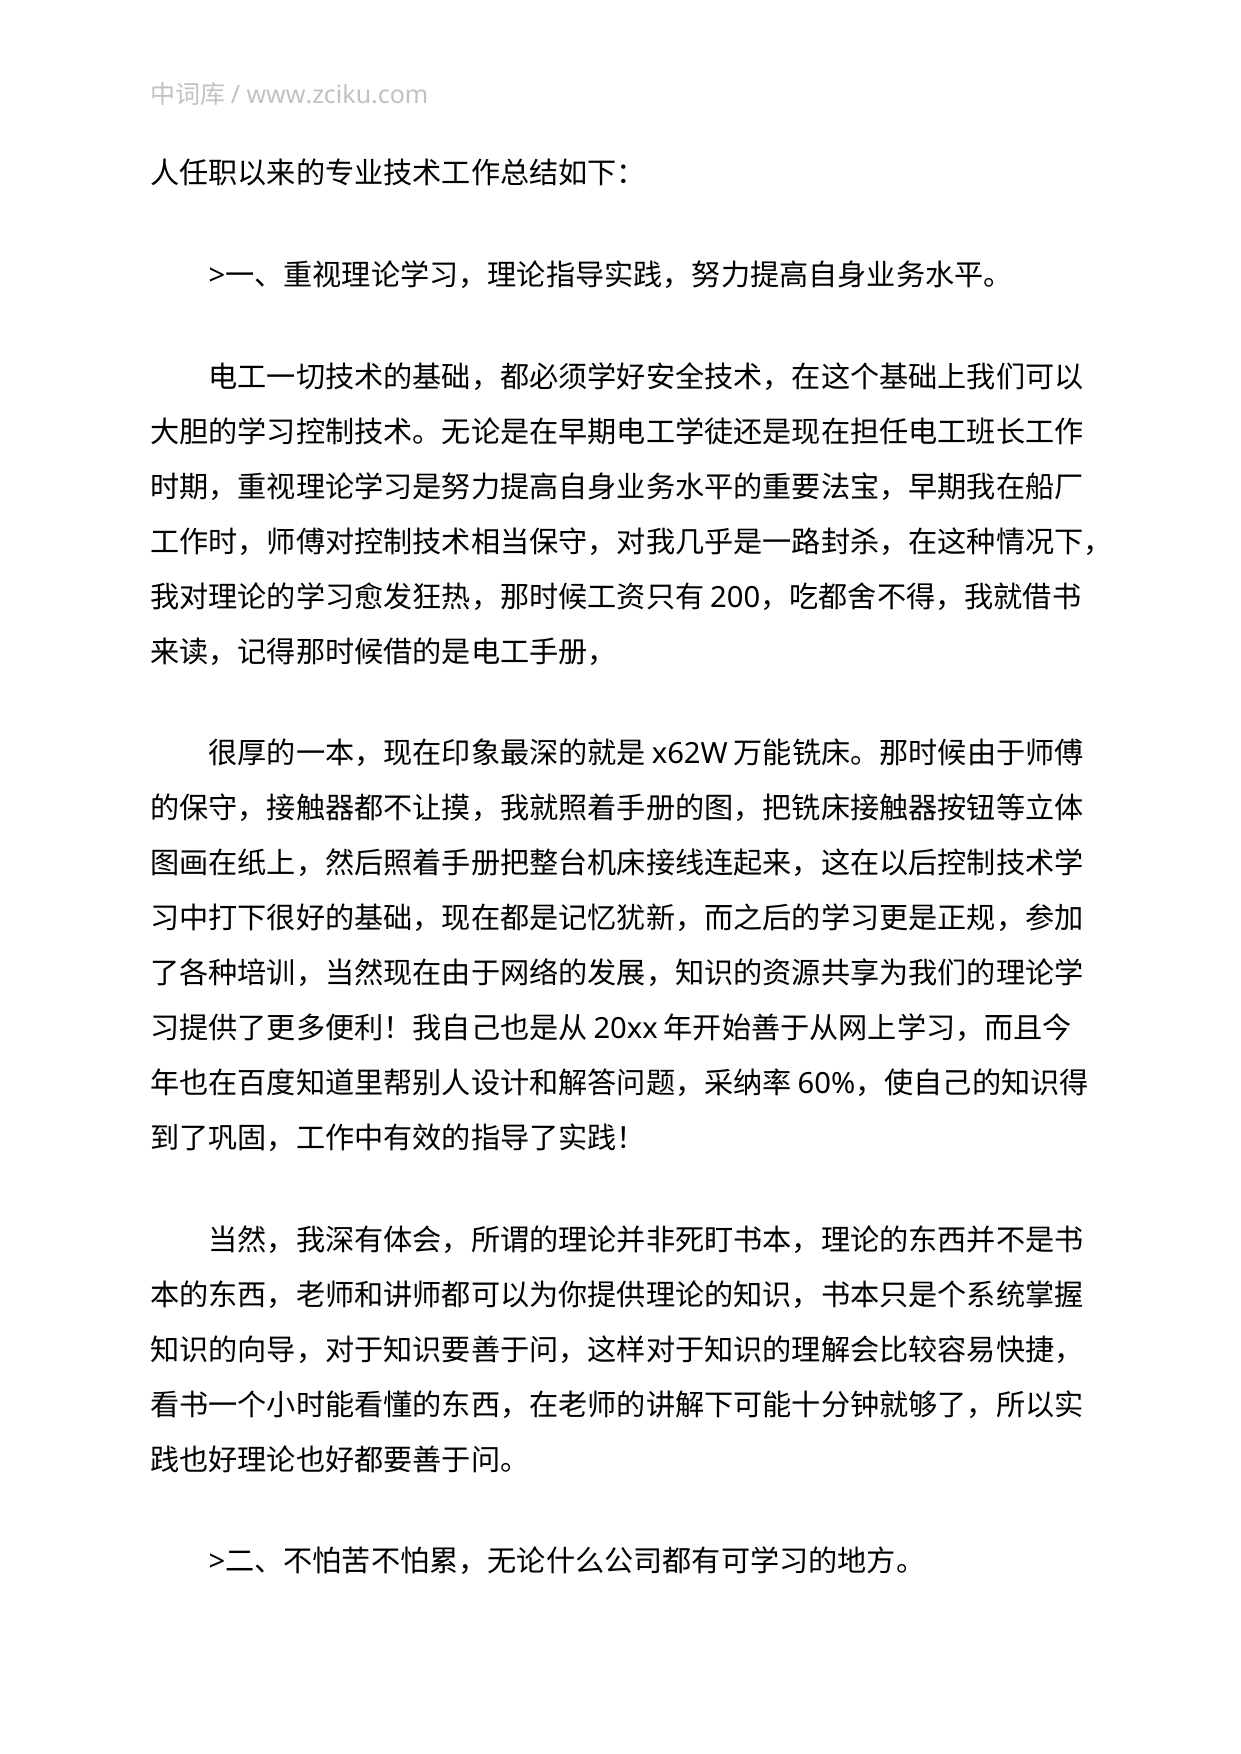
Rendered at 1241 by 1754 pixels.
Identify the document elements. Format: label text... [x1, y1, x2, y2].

text >二、不怕苦不怕累，无论什么公司都有可学习的地方。 [150, 1538, 1090, 1580]
text 很厚的一本，现在印象最深的就是x62W万能铣床。那时候由于师傅的保守，接触器都不让摸，我就照着手册的图，把铣床接触器按钮等立体图画在纸上，然后照着手册把整台机床接线连起来，这在以后控制技术学习中打下很好的基础，现在都是记忆犹新，而之后的学习更是正规，参加了各种培训，当然现在由于网络的发展，知识的资源共享为我们的理论学习提供了更多便利！我自己也是从20xx年开始善于从网上学习，而且今年也在百度知道里帮别人设计和解答问题，采纳率60%，使自己的知识得到了巩固，工作中有效的指导了实践！ [150, 730, 1090, 1157]
text 当然，我深有体会，所谓的理论并非死盯书本，理论的东西并不是书本的东西，老师和讲师都可以为你提供理论的知识，书本只是个系统掌握知识的向导，对于知识要善于问，这样对于知识的理解会比较容易快捷，看书一个小时能看懂的东西，在老师的讲解下可能十分钟就够了，所以实践也好理论也好都要善于问。 [150, 1216, 1090, 1478]
text 电工一切技术的基础，都必须学好安全技术，在这个基础上我们可以大胆的学习控制技术。无论是在早期电工学徒还是现在担任电工班长工作时期，重视理论学习是努力提高自身业务水平的重要法宝，早期我在船厂工作时，师傅对控制技术相当保守，对我几乎是一路封杀，在这种情况下，我对理论的学习愈发狂热，那时候工资只有200，吃都舍不得，我就借书来读，记得那时候借的是电工手册， [150, 354, 1090, 671]
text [150, 150, 1090, 192]
text >一、重视理论学习，理论指导实践，努力提高自身业务水平。 [150, 252, 1090, 294]
